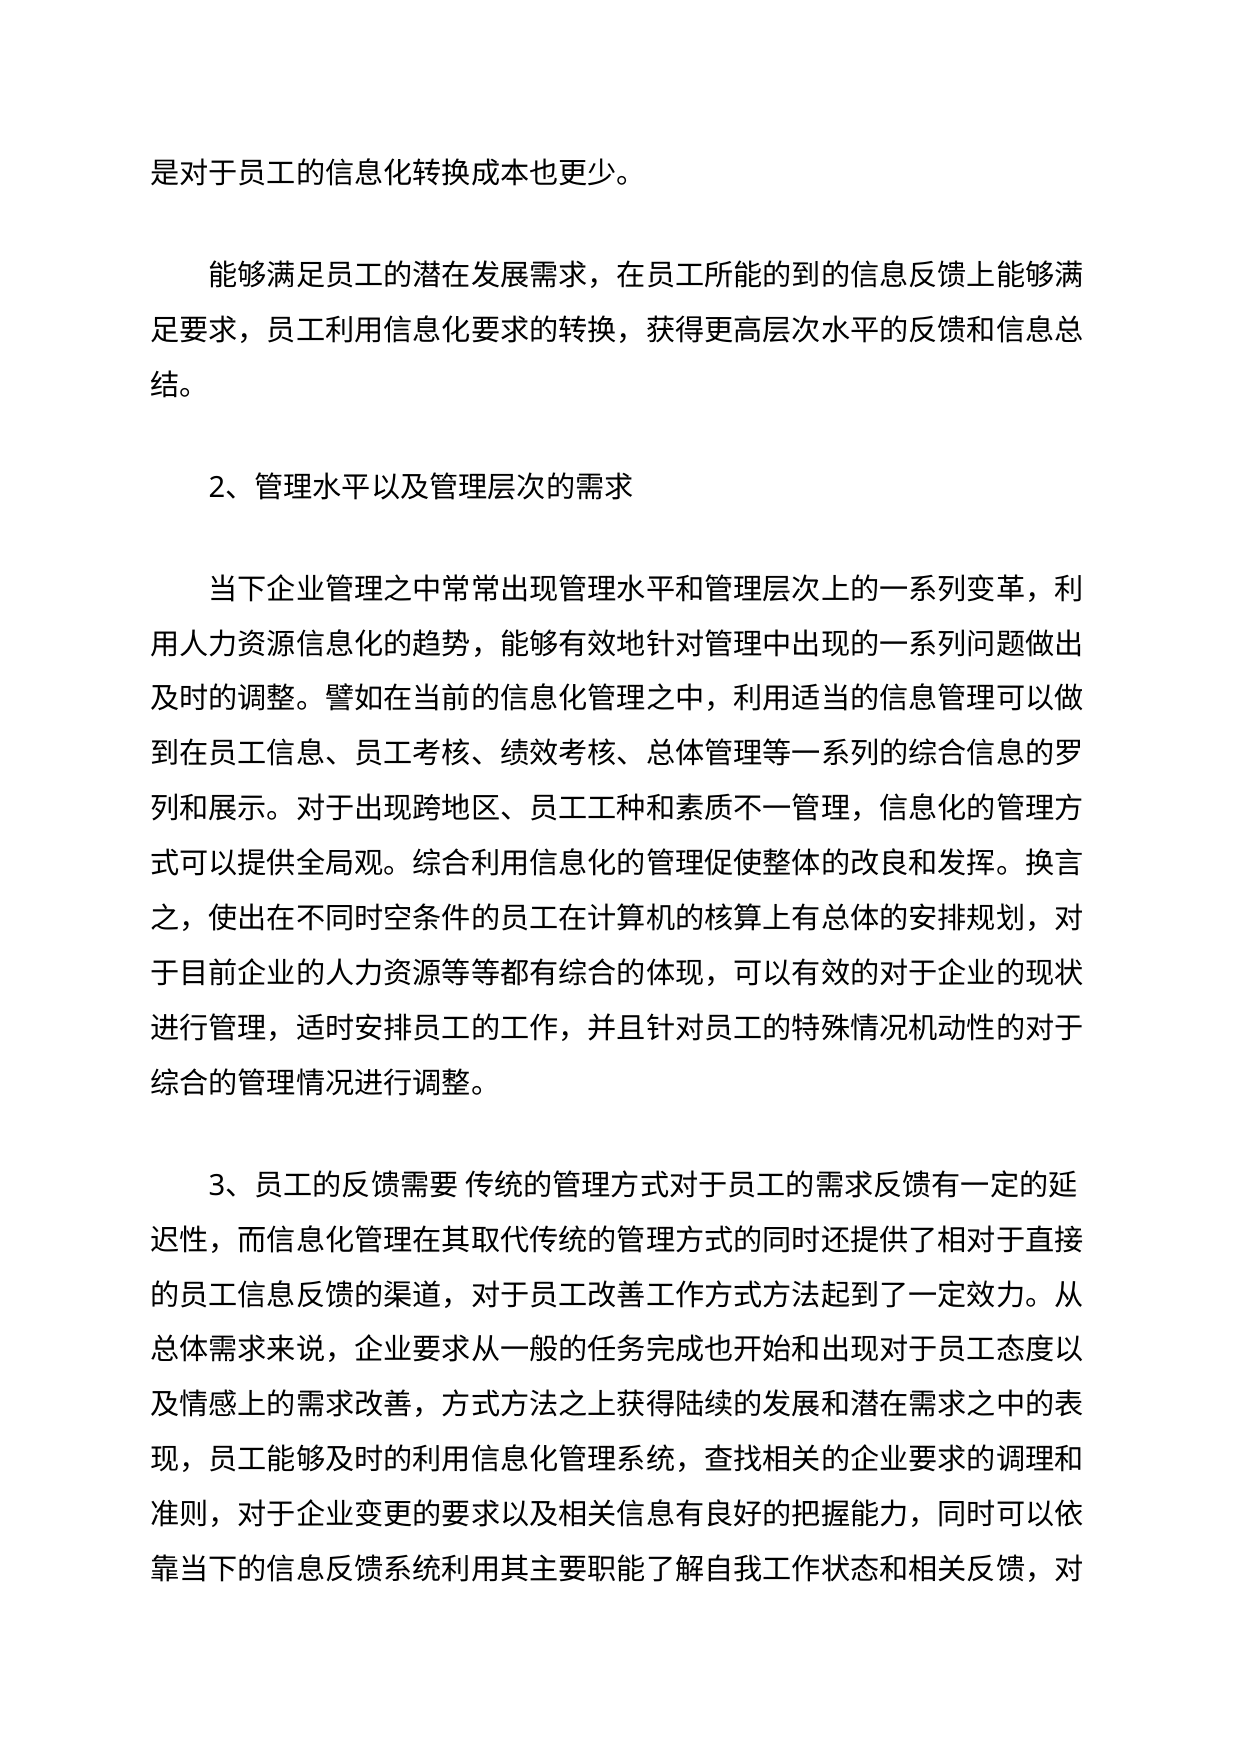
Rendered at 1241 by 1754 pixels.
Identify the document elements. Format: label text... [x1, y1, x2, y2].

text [150, 1161, 1090, 1588]
text 能够满足员工的潜在发展需求，在员工所能的到的信息反馈上能够满足要求，员工利用信息化要求的转换，获得更高层次水平的反馈和信息总结。 [150, 252, 1090, 404]
text 2、管理水平以及管理层次的需求 [150, 463, 1090, 506]
text 当下企业管理之中常常出现管理水平和管理层次上的一系列变革，利用人力资源信息化的趋势，能够有效地针对管理中出现的一系列问题做出及时的调整。譬如在当前的信息化管理之中，利用适当的信息管理可以做到在员工信息、员工考核、绩效考核、总体管理等一系列的综合信息的罗列和展示。对于出现跨地区、员工工种和素质不一管理，信息化的管理方式可以提供全局观。综合利用信息化的管理促使整体的改良和发挥。换言之，使出在不同时空条件的员工在计算机的核算上有总体的安排规划，对于目前企业的人力资源等等都有综合的体现，可以有效的对于企业的现状进行管理，适时安排员工的工作，并且针对员工的特殊情况机动性的对于综合的管理情况进行调整。 [150, 565, 1090, 1102]
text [150, 150, 1090, 192]
